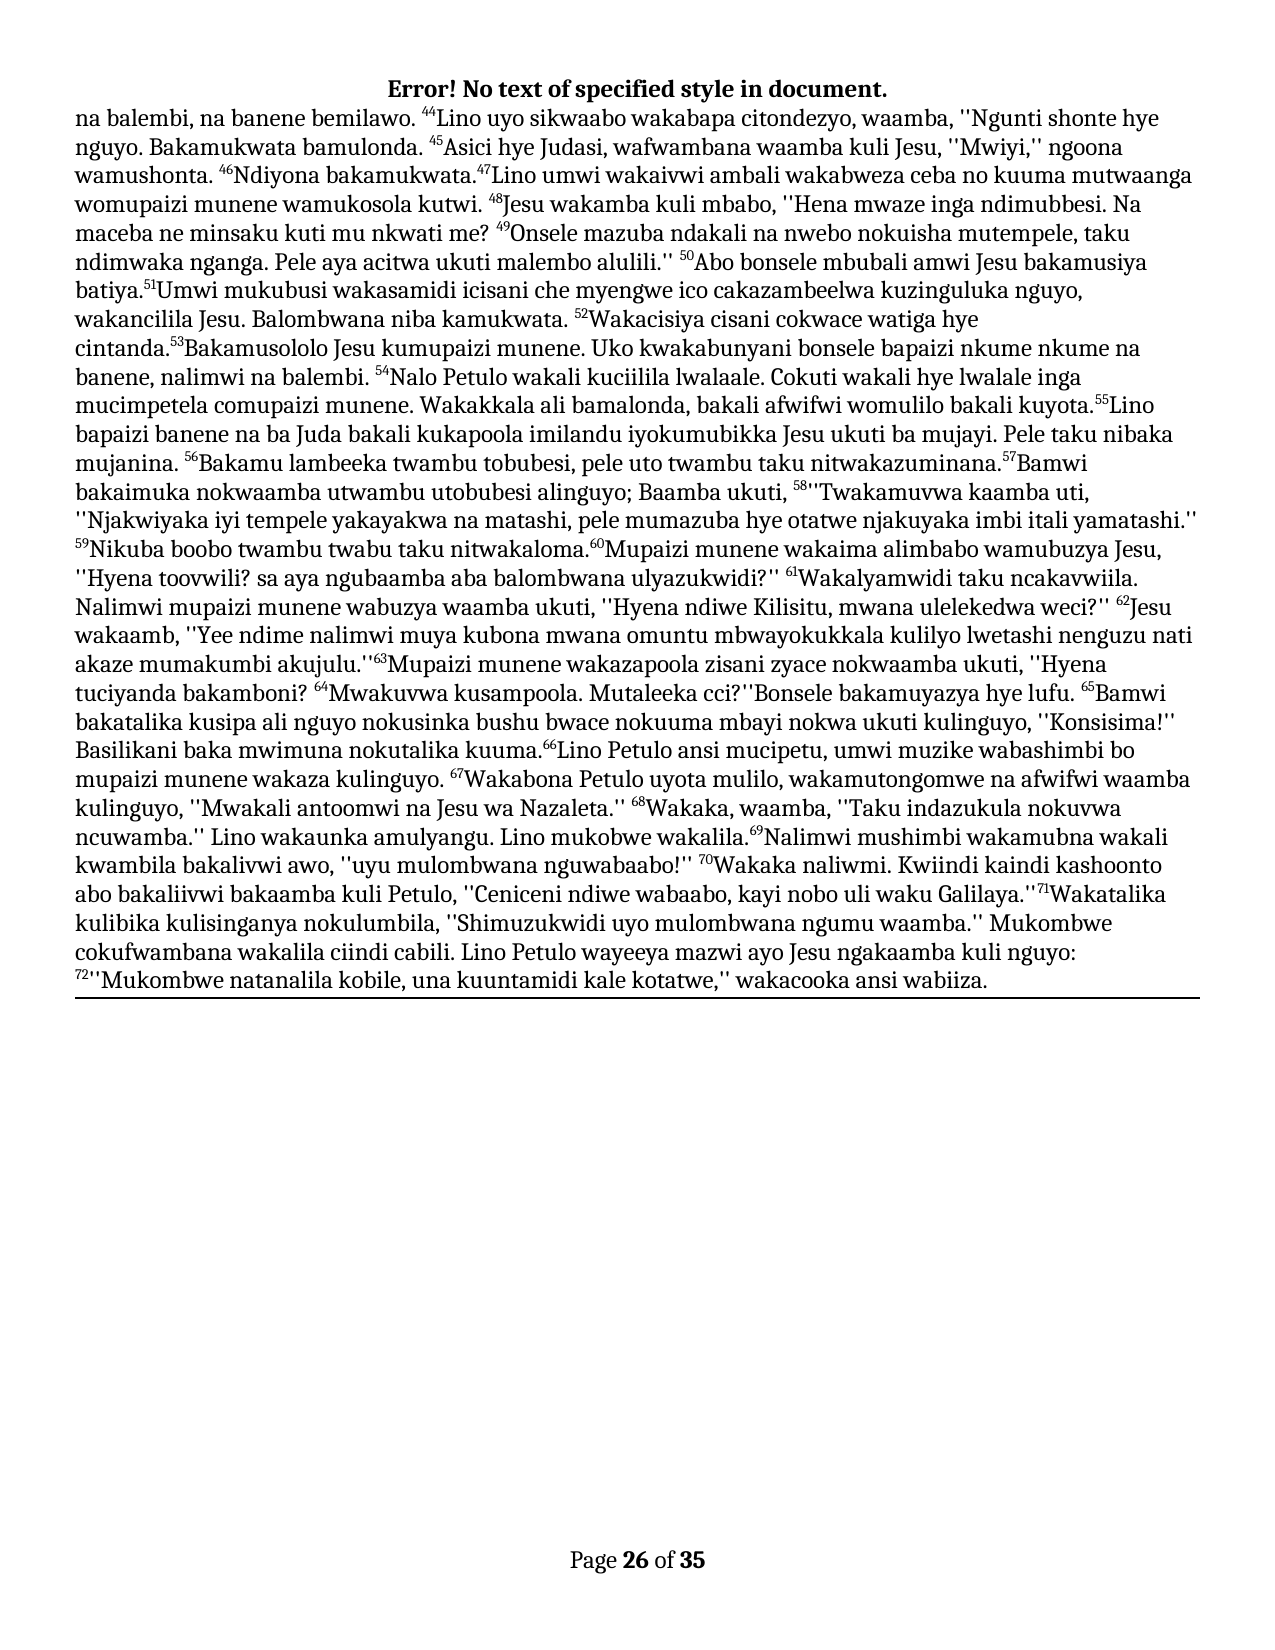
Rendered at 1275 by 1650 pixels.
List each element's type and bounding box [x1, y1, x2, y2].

text [75, 104, 1200, 997]
